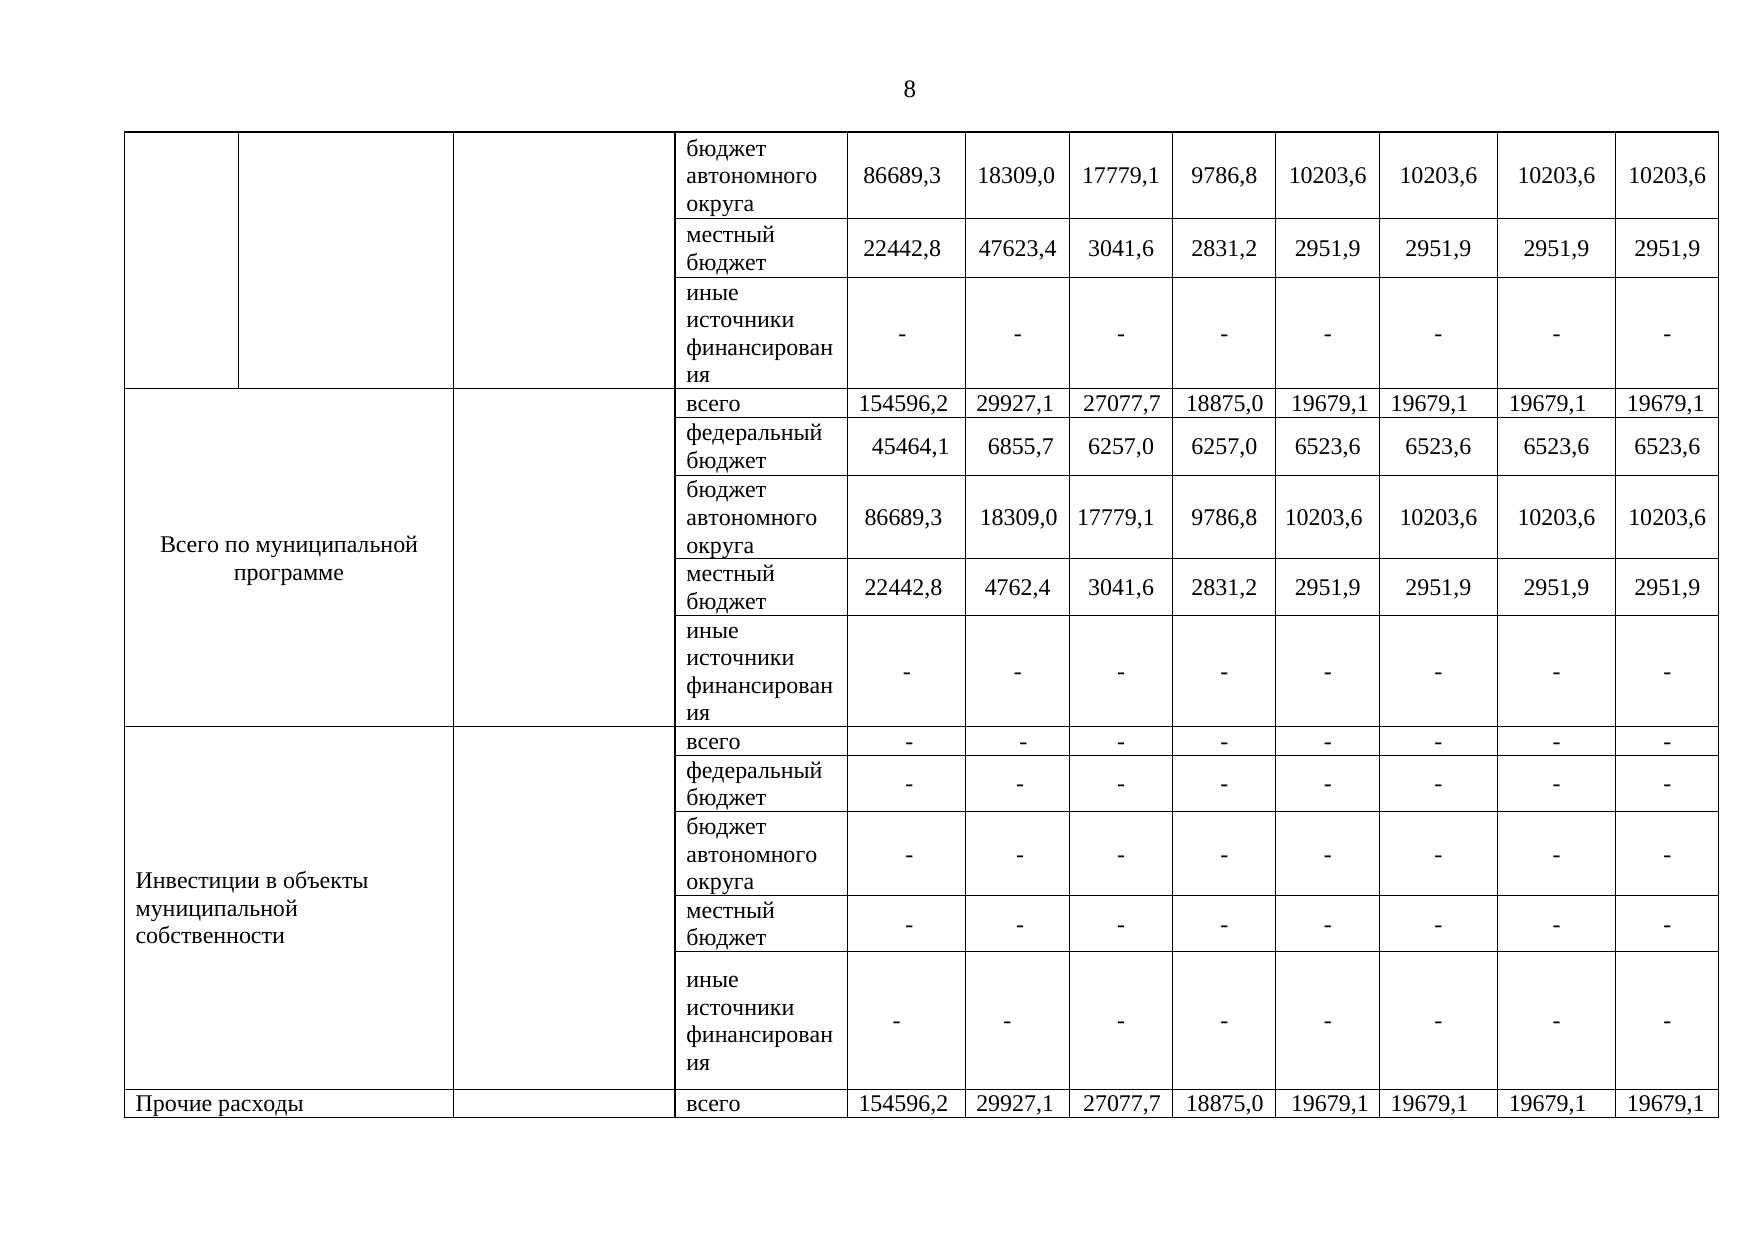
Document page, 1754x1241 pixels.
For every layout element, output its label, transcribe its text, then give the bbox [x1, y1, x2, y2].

table_cell 2951,9 [1616, 559, 1718, 614]
table_cell 2951,9 [1276, 219, 1379, 277]
table_cell - [1173, 727, 1275, 755]
table_cell - [966, 756, 1069, 811]
table_cell - [1498, 812, 1615, 895]
table_cell - [1070, 952, 1172, 1088]
table_cell - [1070, 812, 1172, 895]
table_cell - [848, 616, 965, 726]
table_cell бюджет автономного округа [676, 812, 847, 895]
table_cell 9786,8 [1173, 133, 1275, 218]
table_cell 10203,6 [1616, 476, 1718, 558]
table_cell - [1616, 952, 1718, 1088]
table_cell - [1173, 616, 1275, 726]
table_cell 86689,3 [848, 476, 965, 558]
table_cell - [1276, 812, 1379, 895]
table_cell [454, 1090, 674, 1117]
table_cell - [1616, 278, 1718, 388]
table_cell - [848, 812, 965, 895]
table_cell 3041,6 [1070, 559, 1172, 614]
table_cell 4762,4 [966, 559, 1069, 614]
table_cell - [1276, 278, 1379, 388]
table_cell - [1173, 952, 1275, 1088]
table_cell 19679,1 [1616, 1090, 1718, 1117]
table_cell Инвестиции в объекты муниципальной собственности [125, 727, 453, 1088]
table_cell - [1616, 727, 1718, 755]
table_cell 19679,1 [1276, 1090, 1379, 1117]
table_cell 10203,6 [1498, 133, 1615, 218]
table_cell - [1498, 756, 1615, 811]
table_cell 19679,1 [1616, 389, 1718, 417]
table_cell - [1616, 812, 1718, 895]
table_cell 19679,1 [1498, 389, 1615, 417]
table_cell - [966, 812, 1069, 895]
table_cell иные источники финансирования [676, 616, 847, 726]
table_cell 19679,1 [1380, 1090, 1497, 1117]
table_cell - [966, 727, 1069, 755]
table_cell местный бюджет [676, 559, 847, 614]
table_cell 29927,1 [966, 389, 1069, 417]
table_cell - [1173, 756, 1275, 811]
table_cell - [848, 896, 965, 951]
table_cell 27077,7 [1070, 1090, 1172, 1117]
table_cell 47623,4 [966, 219, 1069, 277]
table_cell - [1498, 952, 1615, 1088]
table_cell 10203,6 [1498, 476, 1615, 558]
table_cell местный бюджет [676, 219, 847, 277]
table_cell - [1498, 896, 1615, 951]
table_cell всего [676, 1090, 847, 1117]
table_cell 3041,6 [1070, 219, 1172, 277]
table_cell 2951,9 [1380, 559, 1497, 614]
table_cell [454, 727, 674, 1088]
table_cell иные источники финансирования [676, 952, 847, 1088]
table_cell 6523,6 [1498, 418, 1615, 474]
table_cell 6855,7 [966, 418, 1069, 474]
table_cell иные источники финансирования [676, 278, 847, 388]
table_cell - [1498, 727, 1615, 755]
table_cell - [1380, 727, 1497, 755]
table_cell 6257,0 [1173, 418, 1275, 474]
table_cell - [1173, 278, 1275, 388]
table_cell - [1070, 278, 1172, 388]
table_cell 19679,1 [1276, 389, 1379, 417]
table_cell 2831,2 [1173, 559, 1275, 614]
table_cell 86689,3 [848, 133, 965, 218]
table_cell 2951,9 [1380, 219, 1497, 277]
table_cell 10203,6 [1276, 133, 1379, 218]
table_cell - [1380, 616, 1497, 726]
table_cell - [1498, 616, 1615, 726]
table_cell 154596,2 [848, 389, 965, 417]
table_cell - [1070, 616, 1172, 726]
table_cell - [1616, 896, 1718, 951]
table_cell 2831,2 [1173, 219, 1275, 277]
table_cell Всего по муниципальной программе [125, 389, 453, 726]
table_cell 19679,1 [1498, 1090, 1615, 1117]
table_cell 2951,9 [1498, 219, 1615, 277]
table_cell - [1616, 756, 1718, 811]
table_cell всего [676, 389, 847, 417]
table_cell федеральный бюджет [676, 756, 847, 811]
table_cell - [1070, 896, 1172, 951]
table_cell 6257,0 [1070, 418, 1172, 474]
table_cell 22442,8 [848, 219, 965, 277]
table_cell 6523,6 [1276, 418, 1379, 474]
table_cell 6523,6 [1380, 418, 1497, 474]
table_cell - [1380, 756, 1497, 811]
table_cell 19679,1 [1380, 389, 1497, 417]
table_cell 17779,1 [1070, 476, 1172, 558]
table_cell 2951,9 [1276, 559, 1379, 614]
table_cell 29927,1 [966, 1090, 1069, 1117]
table_cell - [848, 278, 965, 388]
table_cell 22442,8 [848, 559, 965, 614]
table_cell - [1173, 896, 1275, 951]
table_cell [454, 389, 674, 726]
table_cell федеральный бюджет [676, 418, 847, 474]
table_cell всего [676, 727, 847, 755]
table_cell 9786,8 [1173, 476, 1275, 558]
table_cell 27077,7 [1070, 389, 1172, 417]
table_cell - [966, 278, 1069, 388]
table_cell 10203,6 [1380, 476, 1497, 558]
table_cell бюджет автономного округа [676, 476, 847, 558]
table_cell 18875,0 [1173, 1090, 1275, 1117]
table_cell - [1380, 952, 1497, 1088]
table_cell - [966, 952, 1069, 1088]
table_cell 154596,2 [848, 1090, 965, 1117]
table_cell 2951,9 [1616, 219, 1718, 277]
table_cell - [1276, 756, 1379, 811]
table_cell 17779,1 [1070, 133, 1172, 218]
table_cell местный бюджет [676, 896, 847, 951]
table_cell 10203,6 [1276, 476, 1379, 558]
table_cell 45464,1 [848, 418, 965, 474]
table_cell бюджет автономного округа [676, 133, 847, 218]
table_cell - [1616, 616, 1718, 726]
table_cell - [1380, 812, 1497, 895]
table_cell - [1276, 616, 1379, 726]
table_cell 18309,0 [966, 133, 1069, 218]
table_cell 2951,9 [1498, 559, 1615, 614]
table_cell - [1276, 896, 1379, 951]
table_cell - [966, 896, 1069, 951]
table_cell Прочие расходы [125, 1090, 453, 1117]
table_cell - [1380, 278, 1497, 388]
table_cell - [1498, 278, 1615, 388]
table_cell 18309,0 [966, 476, 1069, 558]
table_cell - [848, 727, 965, 755]
table_cell 10203,6 [1380, 133, 1497, 218]
table_cell - [1070, 727, 1172, 755]
table_cell 10203,6 [1616, 133, 1718, 218]
table_cell - [1173, 812, 1275, 895]
table_cell - [1276, 727, 1379, 755]
table_cell 18875,0 [1173, 389, 1275, 417]
table_cell - [966, 616, 1069, 726]
table_cell - [848, 756, 965, 811]
table_cell - [848, 952, 965, 1088]
table_cell - [1276, 952, 1379, 1088]
table_cell - [1070, 756, 1172, 811]
table_cell 6523,6 [1616, 418, 1718, 474]
table_cell - [1380, 896, 1497, 951]
